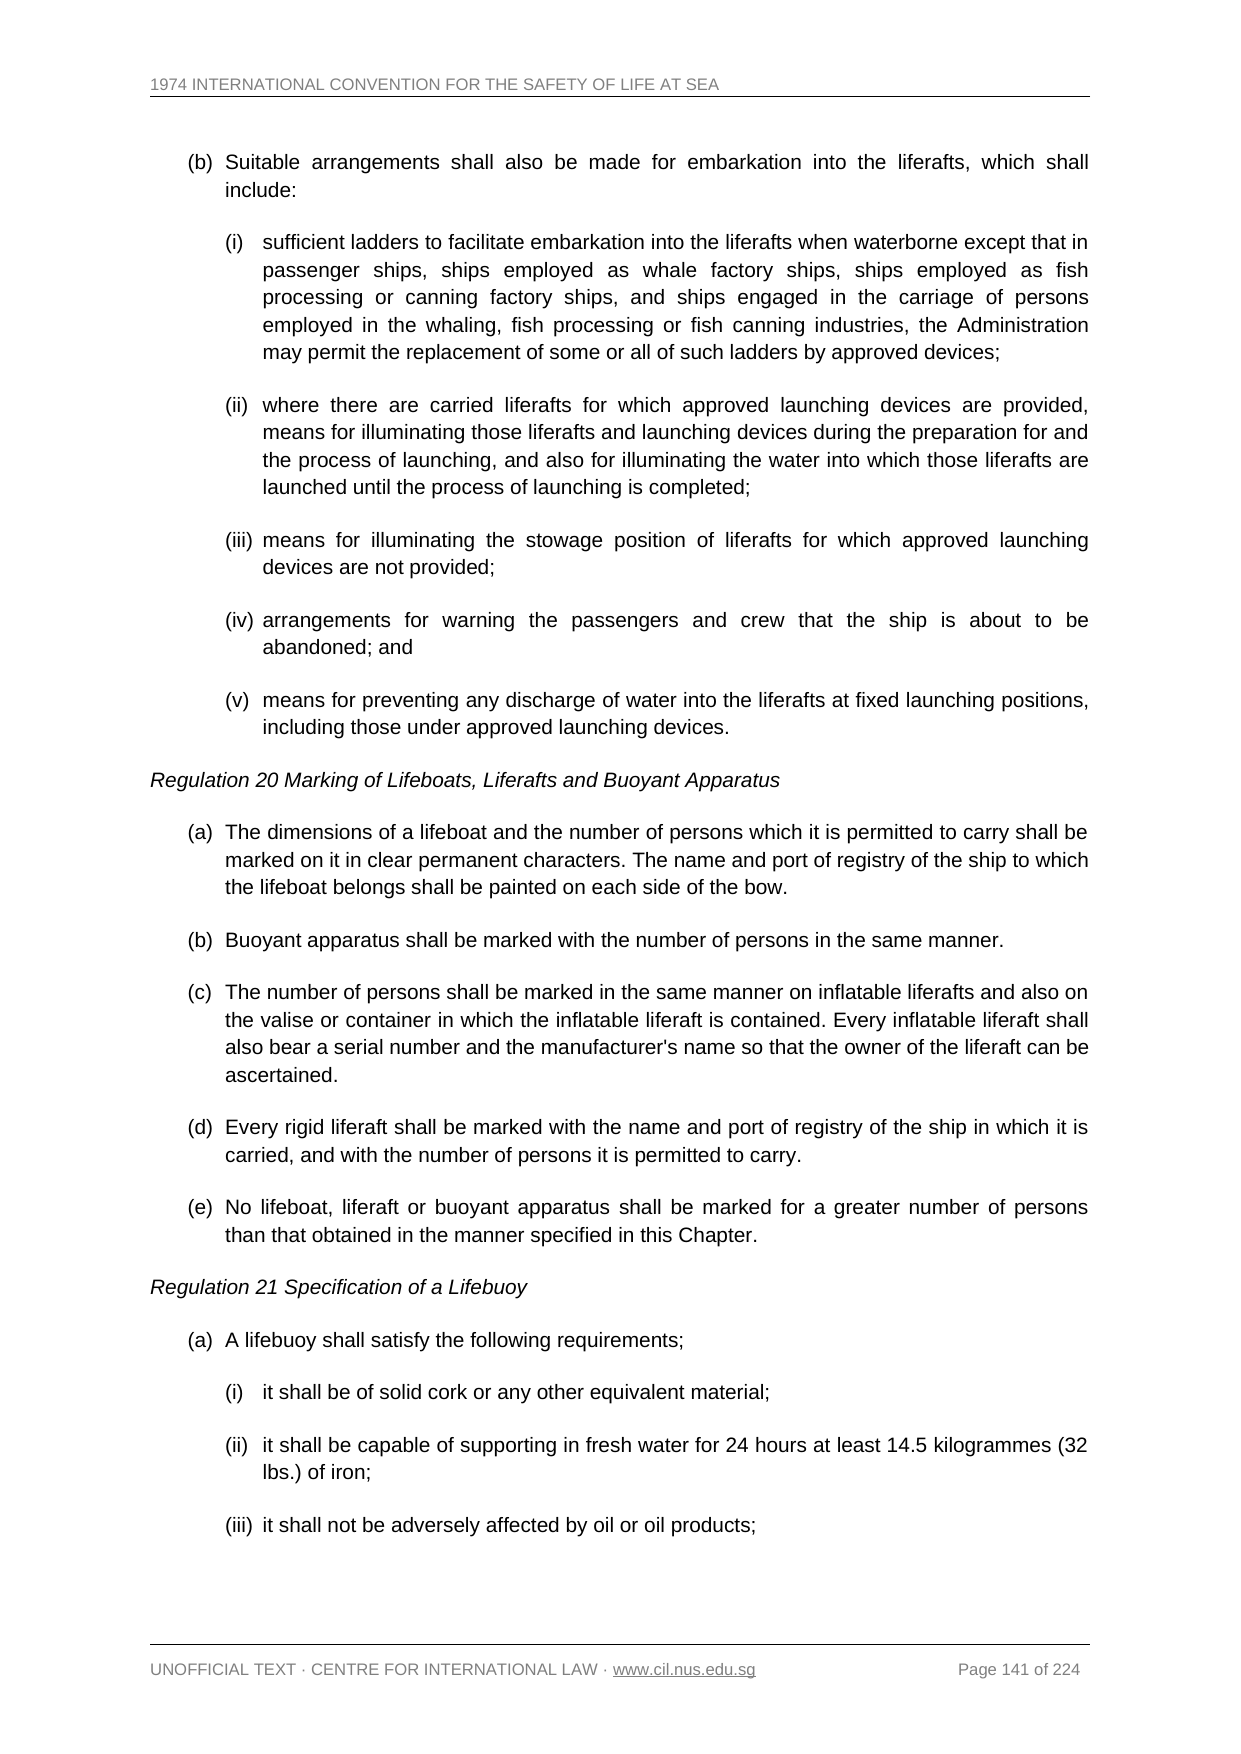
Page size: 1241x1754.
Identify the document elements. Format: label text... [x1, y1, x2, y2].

list Suitable arrangements shall also be made for embarkation into the liferafts, which shall include: [187, 150, 1090, 201]
list it shall be of solid cork or any other equivalent material; [225, 1380, 1090, 1404]
list No lifeboat, liferaft or buoyant apparatus shall be marked for a greater number of persons than that obtained in the manner specified in this Chapter. [187, 1195, 1090, 1246]
list Buoyant apparatus shall be marked with the number of persons in the same manner. [187, 927, 1090, 951]
text Regulation 20 Marking of Lifeboats, Liferafts and Buoyant Apparatus [150, 767, 1090, 791]
list means for illuminating the stowage position of liferafts for which approved launching devices are not provided; [225, 527, 1090, 579]
list Every rigid liferaft shall be marked with the name and port of registry of the ship in which it is carried, and with the number of persons it is permitted to carry. [187, 1115, 1090, 1166]
list arrangements for warning the passengers and crew that the ship is about to be abandoned; and [225, 607, 1090, 659]
list sufficient ladders to facilitate embarkation into the liferafts when waterborne except that in passenger ships, ships employed as whale factory ships, ships employed as fish processing or canning factory ships, and ships engaged in the carriage of persons employed in the whaling, fish processing or fish canning industries, the Administration may permit the replacement of some or all of such ladders by approved devices; [225, 230, 1090, 364]
list it shall not be adversely affected by oil or oil products; [225, 1512, 1090, 1536]
text Regulation 21 Specification of a Lifebuoy [150, 1275, 1090, 1299]
list where there are carried liferafts for which approved launching devices are provided, means for illuminating those liferafts and launching devices during the preparation for and the process of launching, and also for illuminating the water into which those liferafts are launched until the process of launching is completed; [225, 392, 1090, 499]
list The number of persons shall be marked in the same manner on inflatable liferafts and also on the valise or container in which the inflatable liferaft is contained. Every inflatable liferaft shall also bear a serial number and the manufacturer's name so that the owner of the liferaft can be ascertained. [187, 980, 1090, 1086]
list it shall be capable of supporting in fresh water for 24 hours at least 14.5 kilogrammes (32 lbs.) of iron; [225, 1432, 1090, 1484]
list means for preventing any discharge of water into the liferafts at fixed launching positions, including those under approved launching devices. [225, 687, 1090, 739]
list A lifebuoy shall satisfy the following requirements; [187, 1327, 1090, 1351]
list The dimensions of a lifeboat and the number of persons which it is permitted to carry shall be marked on it in clear permanent characters. The name and port of registry of the ship to which the lifeboat belongs shall be painted on each side of the bow. [187, 820, 1090, 899]
